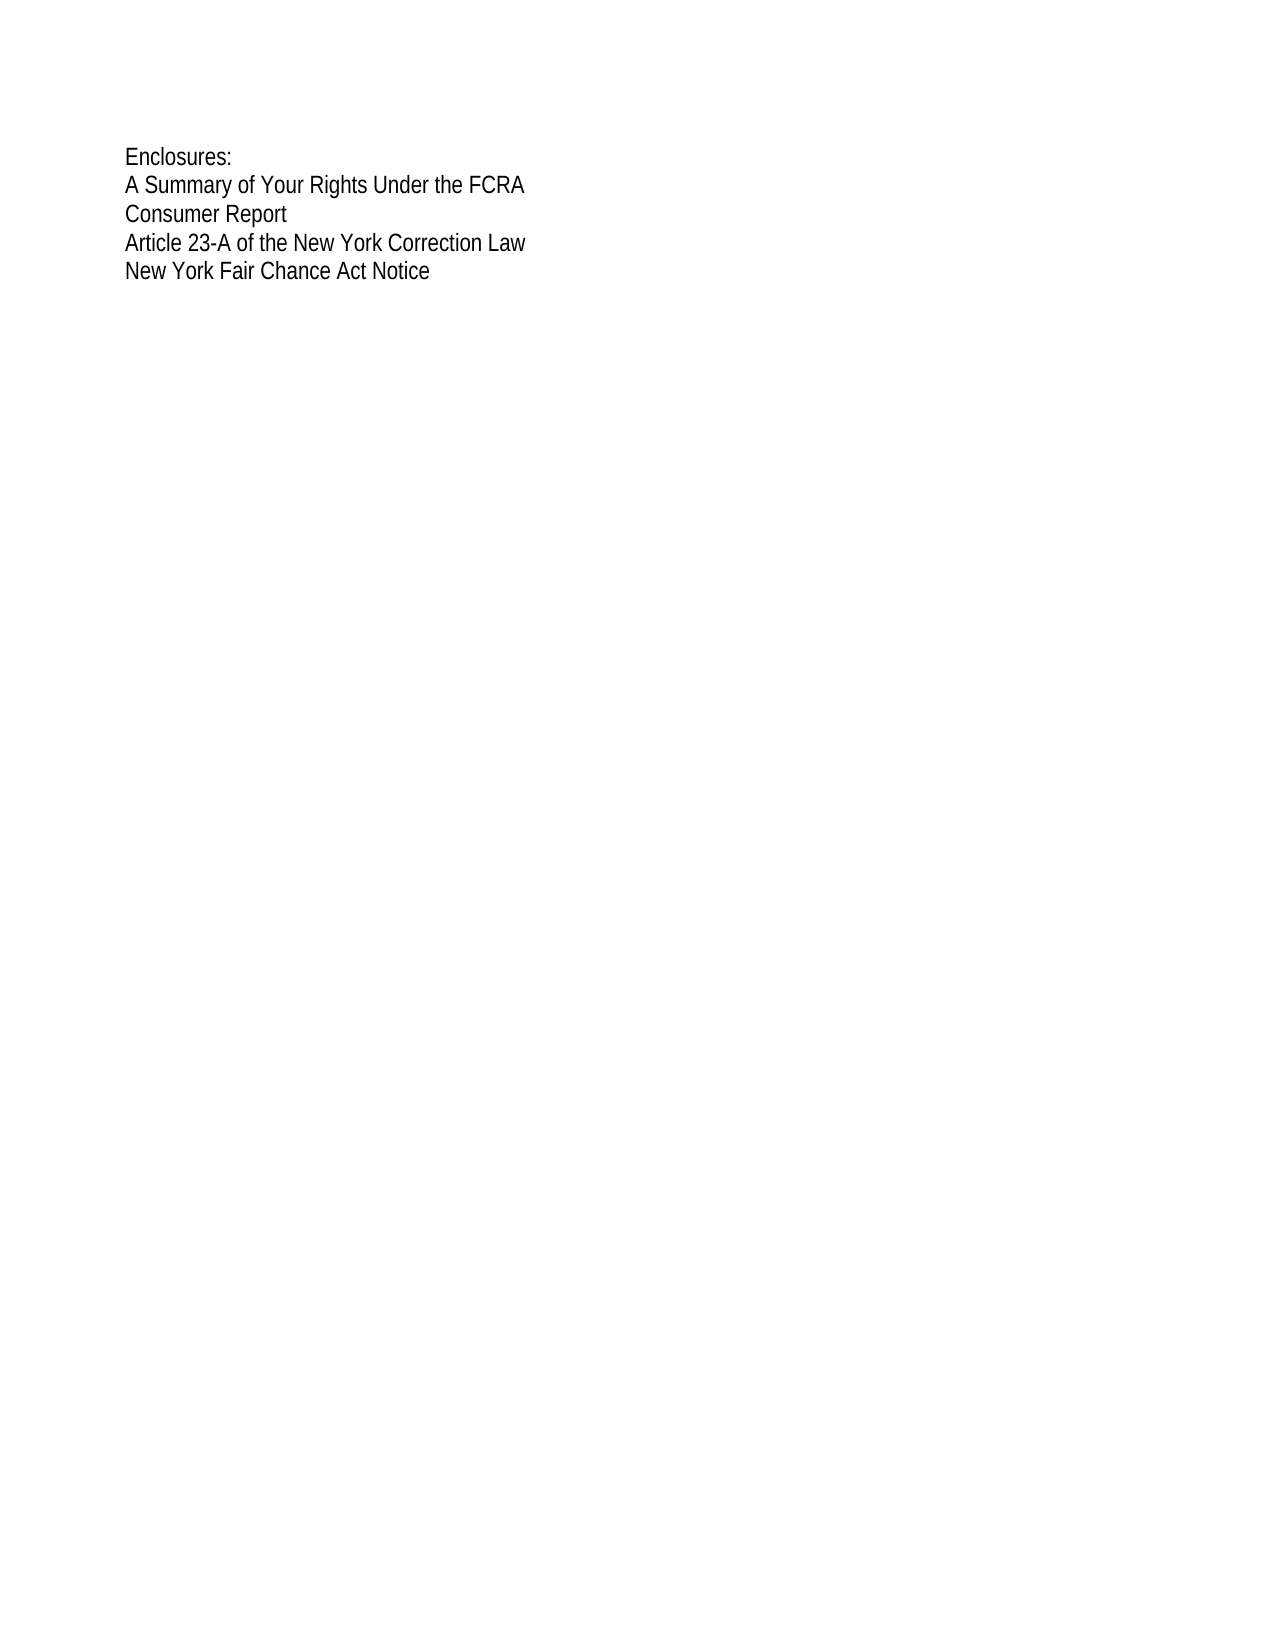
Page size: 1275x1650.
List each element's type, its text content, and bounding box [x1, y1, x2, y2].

text Enclosures: A Summary of Your Rights Under the FCRA Consumer Report [125, 142, 1148, 228]
text Article 23-A of the New York Correction Law [125, 228, 1148, 256]
text New York Fair Chance Act Notice [125, 256, 1148, 285]
